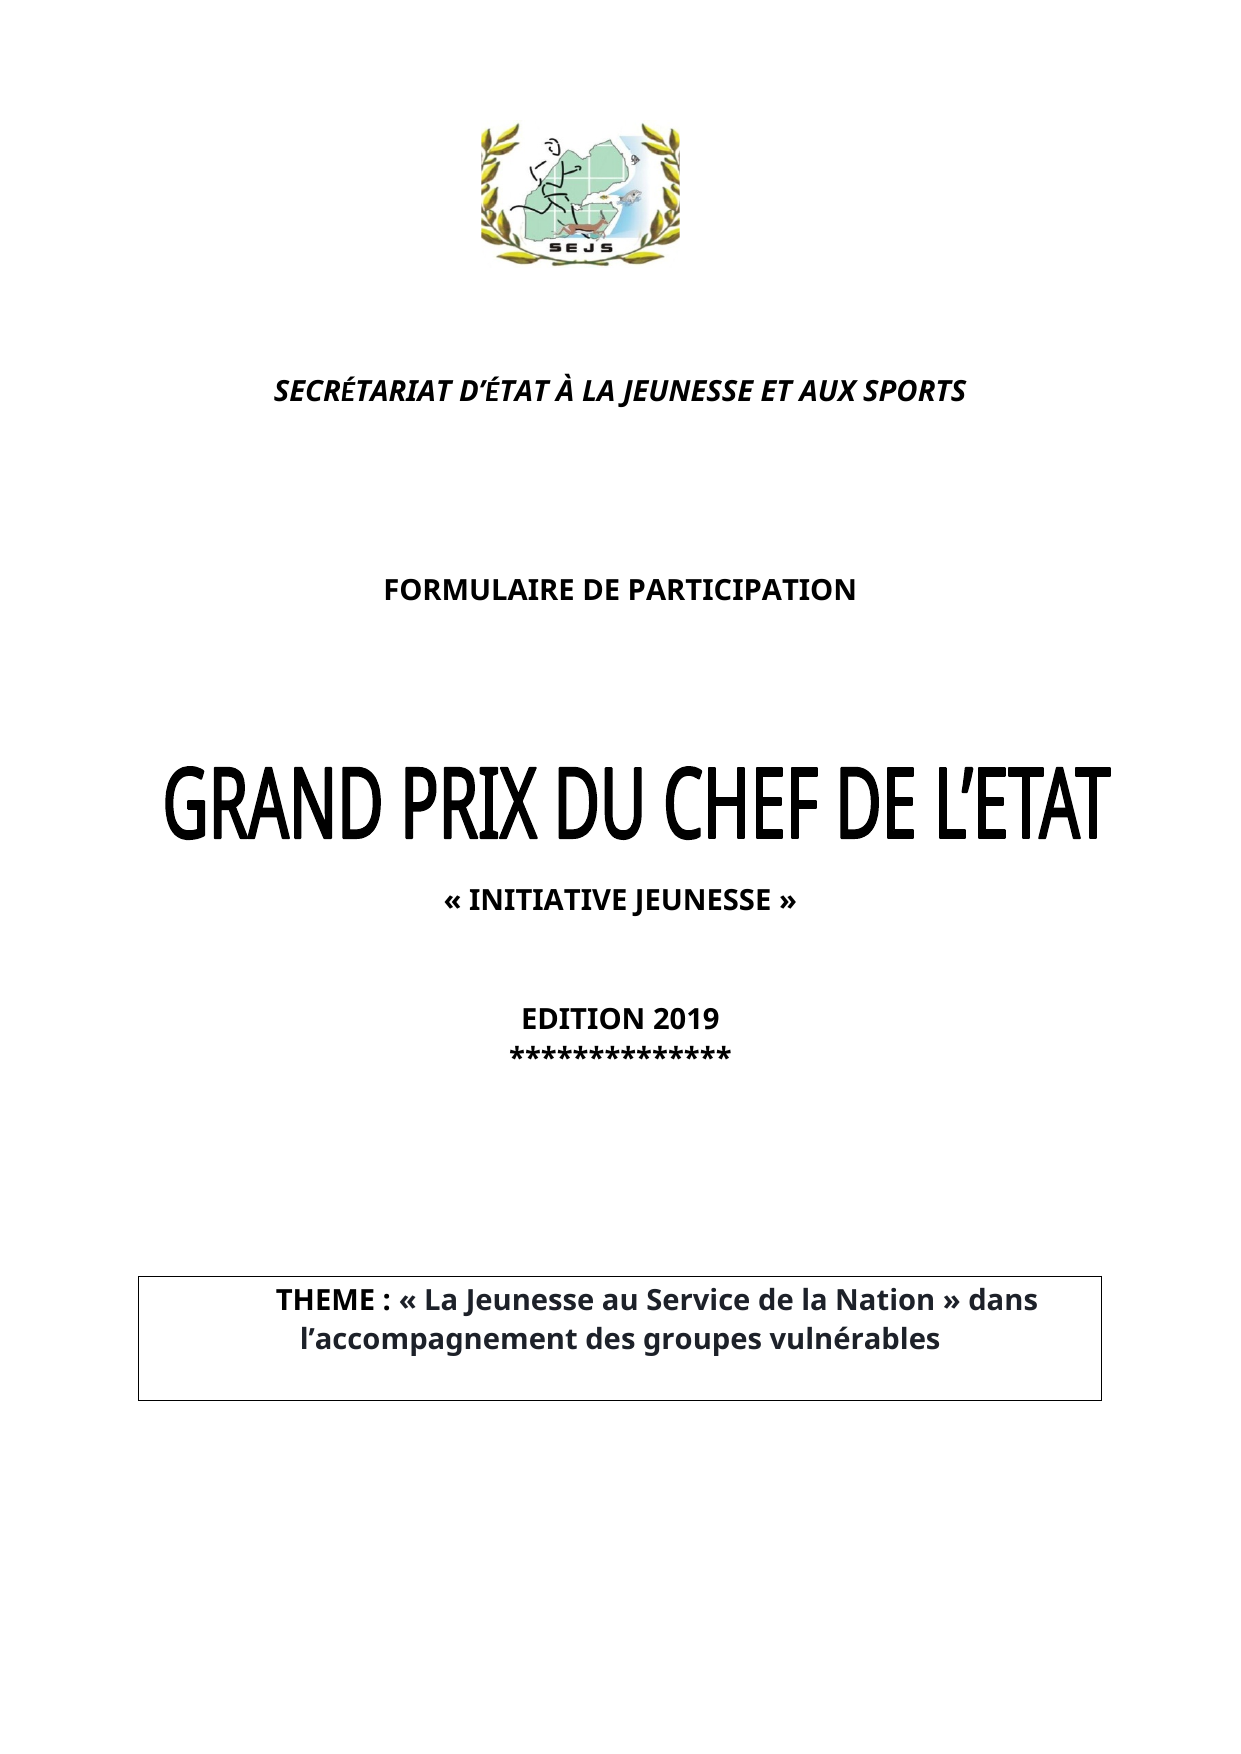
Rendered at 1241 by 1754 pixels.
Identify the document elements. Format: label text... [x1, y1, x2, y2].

text edition 2019 [148, 998, 1093, 1038]
text ************** [148, 1038, 1093, 1077]
text « initiative jeunesse » [148, 879, 1093, 918]
picture [481, 120, 680, 268]
text Theme : « La Jeunesse au Service de la Nation » dans l’accompagnement des groupes vulnérables [139, 1277, 1101, 1358]
text formulaire de participation [148, 569, 1093, 608]
text secrÉtariat d’État À la jeunesse et aux sports [148, 370, 1093, 410]
